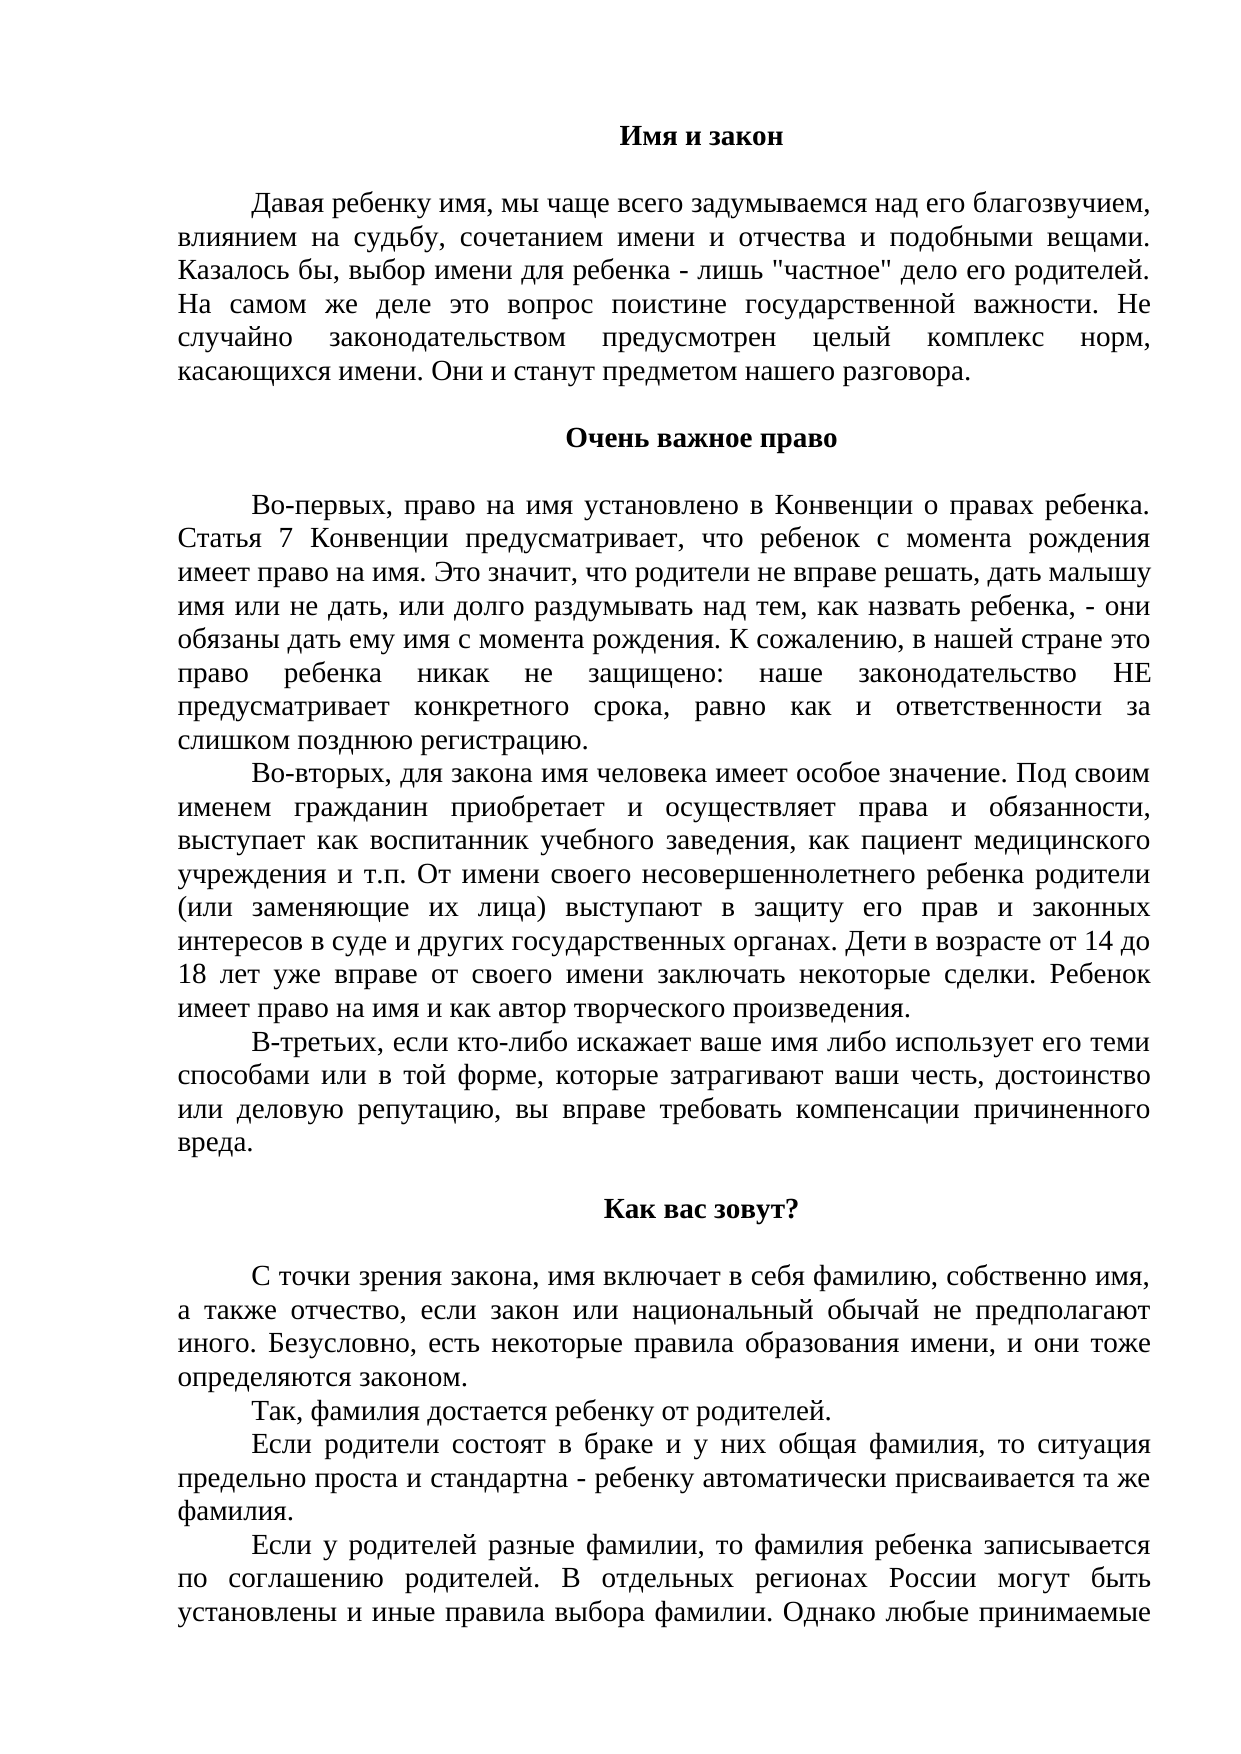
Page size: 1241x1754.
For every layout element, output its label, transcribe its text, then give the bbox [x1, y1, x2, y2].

text Очень важное право [177, 420, 1152, 453]
text С точки зрения закона, имя включает в себя фамилию, собственно имя, а также отчество, если закон или национальный обычай не предполагают иного. Безусловно, есть некоторые правила образования имени, и они тоже определяются законом. [177, 1258, 1152, 1393]
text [177, 1527, 1152, 1627]
text Как вас зовут? [177, 1191, 1152, 1225]
text В-третьих, если кто-либо искажает ваше имя либо использует его теми способами или в той форме, которые затрагивают ваши честь, достоинство или деловую репутацию, вы вправе требовать компенсации причиненного вреда. [177, 1024, 1152, 1158]
text Во-вторых, для закона имя человека имеет особое значение. Под своим именем гражданин приобретает и осуществляет права и обязанности, выступает как воспитанник учебного заведения, как пациент медицинского учреждения и т.п. От имени своего несовершеннолетнего ребенка родители (или заменяющие их лица) выступают в защиту его прав и законных интересов в суде и других государственных органах. Дети в возрасте от 14 до 18 лет уже вправе от своего имени заключать некоторые сделки. Ребенок имеет право на имя и как автор творческого произведения. [177, 755, 1152, 1024]
text Если родители состоят в браке и у них общая фамилия, то ситуация предельно проста и стандартна - ребенку автоматически присваивается та же фамилия. [177, 1426, 1152, 1527]
text Во-первых, право на имя установлено в Конвенции о правах ребенка. Статья 7 Конвенции предусматривает, что ребенок с момента рождения имеет право на имя. Это значит, что родители не вправе решать, дать малышу имя или не дать, или долго раздумывать над тем, как назвать ребенка, - они обязаны дать ему имя с момента рождения. К сожалению, в нашей стране это право ребенка никак не защищено: наше законодательство HЕ предусматривает конкретного срока, равно как и ответственности за слишком позднюю регистрацию. [177, 487, 1152, 755]
text Давая ребенку имя, мы чаще всего задумываемся над его благозвучием, влиянием на судьбу, сочетанием имени и отчества и подобными вещами. Казалось бы, выбор имени для ребенка - лишь "частное" дело его родителей. На самом же деле это вопрос поистине государственной важности. Не случайно законодательством предусмотрен целый комплекс норм, касающихся имени. Они и станут предметом нашего разговора. [177, 185, 1152, 386]
text Так, фамилия достается ребенку от родителей. [177, 1393, 1152, 1426]
text Имя и закон [177, 118, 1152, 152]
